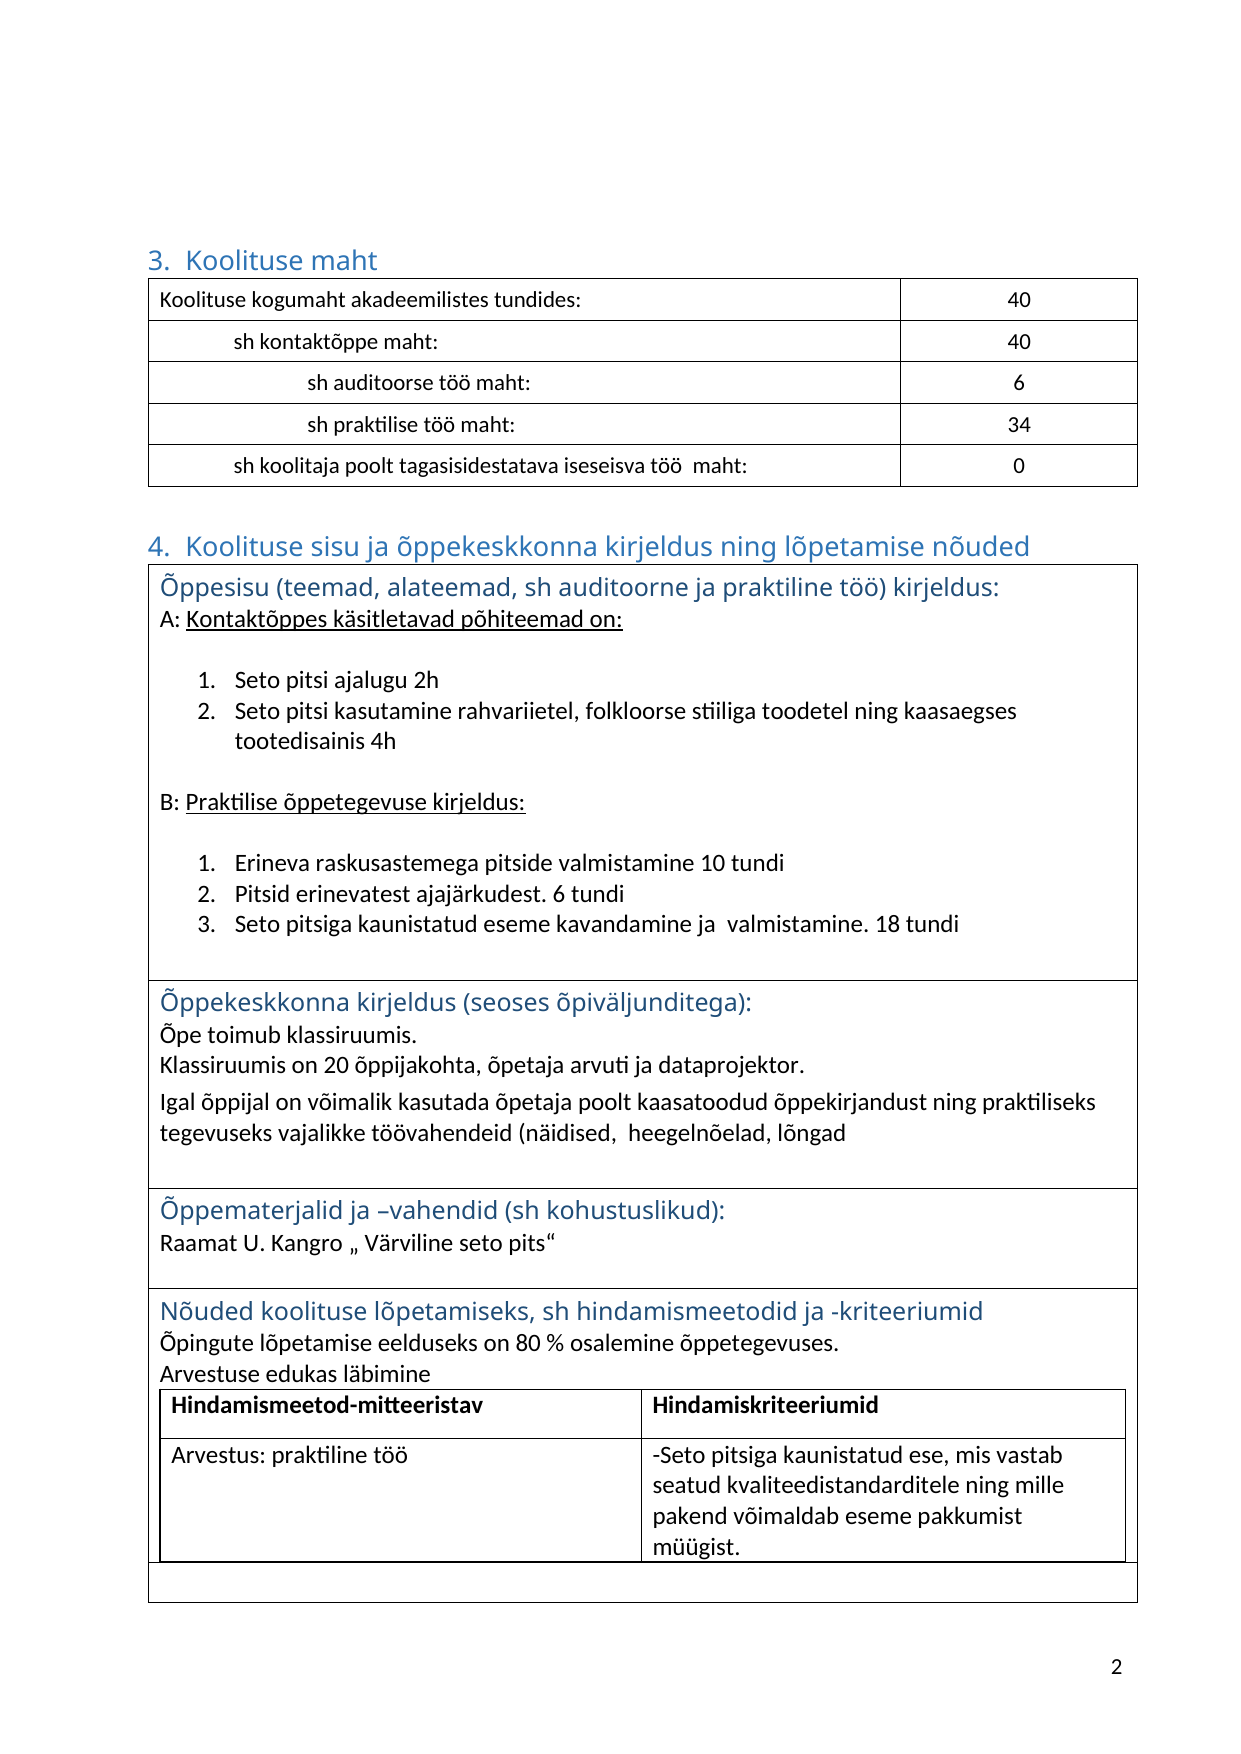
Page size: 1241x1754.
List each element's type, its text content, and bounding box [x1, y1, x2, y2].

table_cell sh praktilise töö maht: [149, 404, 900, 444]
table_cell sh auditoorse töö maht: [149, 362, 900, 403]
table_cell 0 [901, 445, 1137, 486]
table_cell Nõuded koolituse lõpetamiseks, sh hindamismeetodid ja -kriteeriumid Õpingute lõpetamise eelduseks on 80 % osalemine õppetegevuses. Arvestuse edukas läbimine [149, 1289, 1137, 1562]
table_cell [149, 1563, 1137, 1602]
subtitle Koolituse sisu ja õppekeskkonna kirjeldus ning lõpetamise nõuded [148, 527, 1122, 564]
table_header Õppesisu (teemad, alateemad, sh auditoorne ja praktiline töö) kirjeldus: A: Kontaktõppes käsitletavad põhiteemad on: Seto pitsi ajalugu 2h Seto pitsi kasutamine rahvariietel, folkloorse stiiliga toodetel ning kaasaegses tootedisainis 4h B: Praktilise õppetegevuse kirjeldus: Erineva raskusastemega pitside valmistamine 10 tundi Pitsid erinevatest ajajärkudest. 6 tundi Seto pitsiga kaunistatud eseme kavandamine ja valmistamine. 18 tundi [149, 565, 1137, 980]
table_cell Õppekeskkonna kirjeldus (seoses õpiväljunditega): Õpe toimub klassiruumis. Klassiruumis on 20 õppijakohta, õpetaja arvuti ja dataprojektor. Igal õppijal on võimalik kasutada õpetaja poolt kaasatoodud õppekirjandust ning praktiliseks tegevuseks vajalikke töövahendeid (näidised, heegelnõelad, lõngad [149, 981, 1137, 1188]
table_cell sh kontaktõppe maht: [149, 321, 900, 361]
table_header Koolituse kogumaht akadeemilistes tundides: [149, 279, 900, 319]
table_cell 40 [901, 321, 1137, 361]
table_cell sh koolitaja poolt tagasisidestatava iseseisva töö maht: [149, 445, 900, 486]
table_cell 34 [901, 404, 1137, 444]
table_header 40 [901, 279, 1137, 319]
subtitle Koolituse maht [148, 241, 1122, 278]
table_cell Õppematerjalid ja –vahendid (sh kohustuslikud): Raamat U. Kangro „ Värviline seto pits“ [149, 1189, 1137, 1288]
table_cell 6 [901, 362, 1137, 403]
